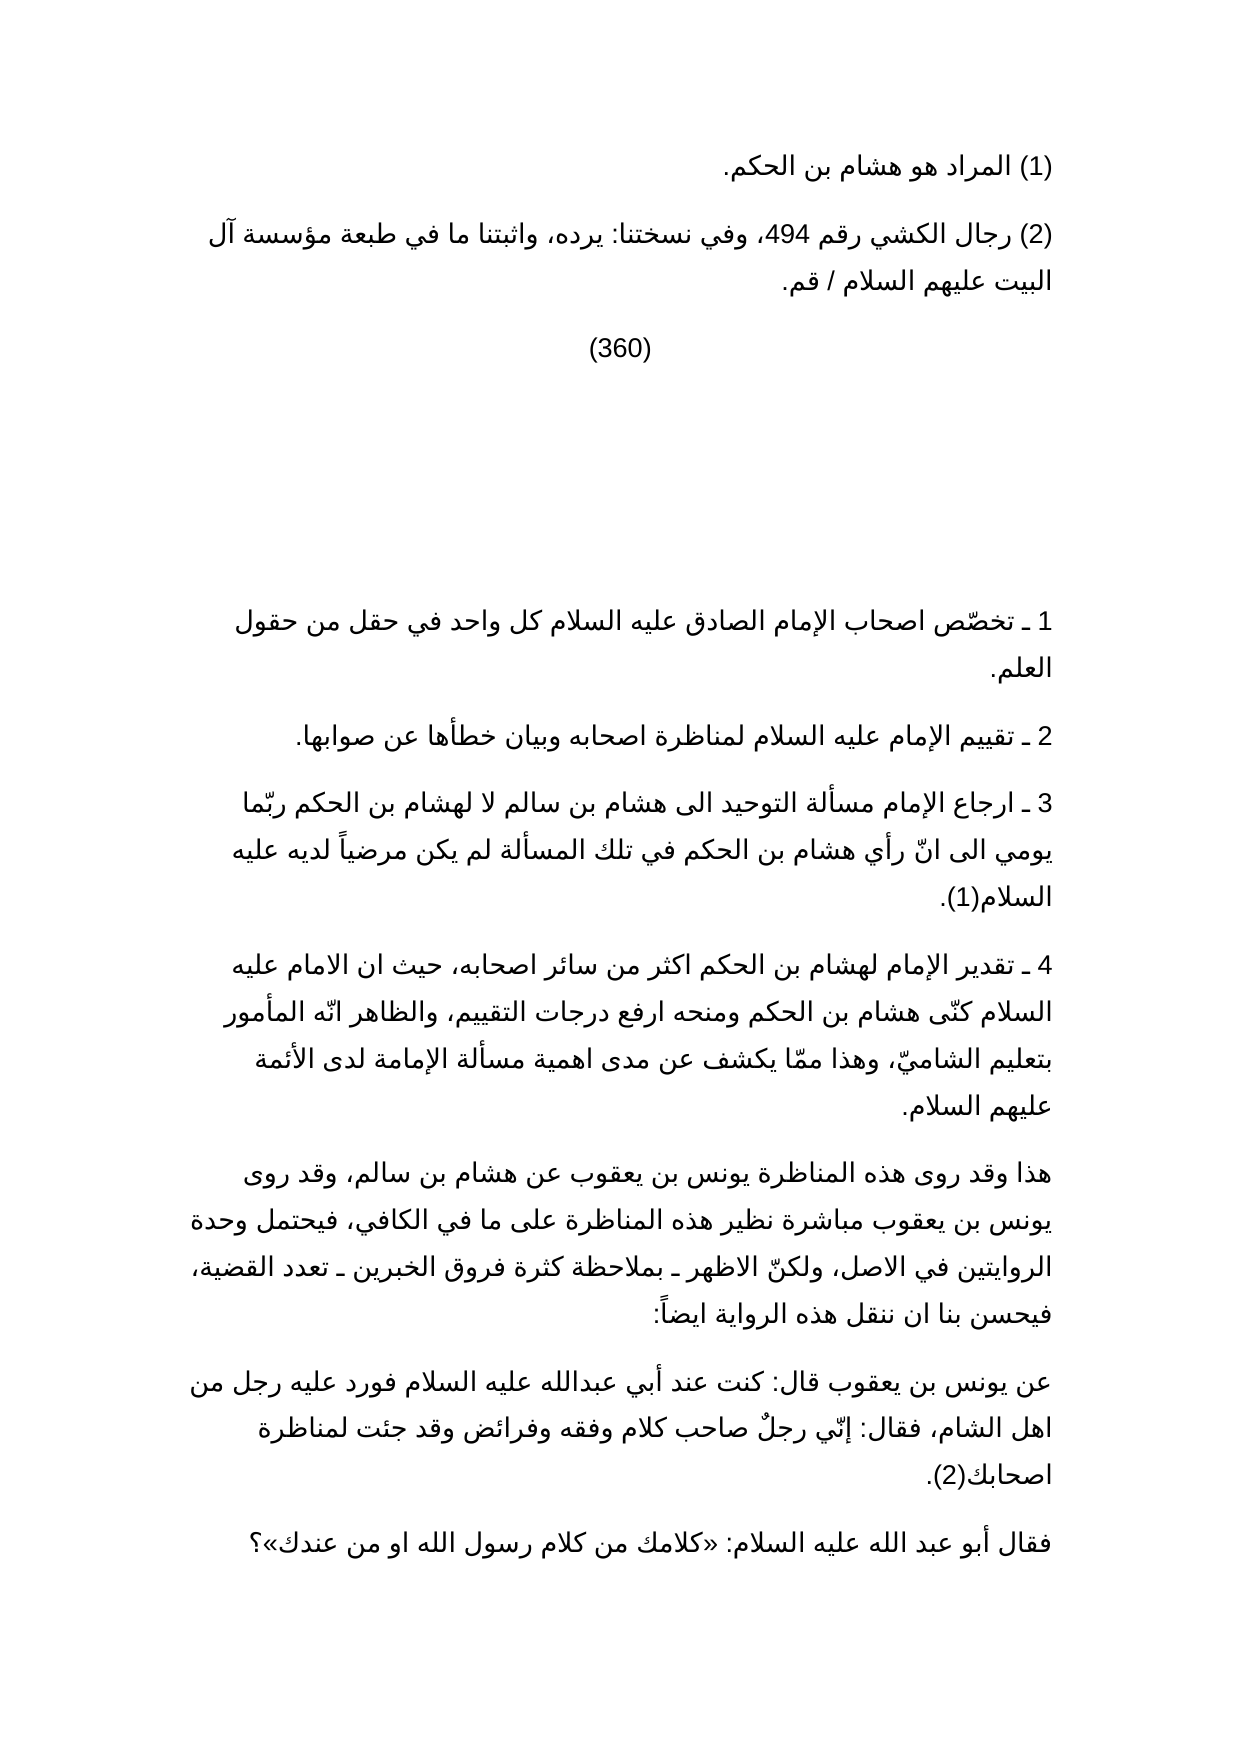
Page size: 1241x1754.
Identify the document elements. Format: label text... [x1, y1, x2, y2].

text هذا وقد روى هذه المناظرة يونس بن يعقوب عن هشام بن سالم، وقد روى يونس بن يعقوب مباشرة نظير هذه المناظرة على ما في الكافي، فيحتمل وحدة الروايتين في الاصل، ولكنّ الاظهر ـ بملاحظة كثرة فروق الخبرين ـ تعدد القضية، فيحسن بنا ان ننقل هذه الرواية ايضاً: [187, 1157, 1053, 1329]
text 2 ـ تقييم الإمام عليه السلام لمناظرة اصحابه وبيان خطأها عن صوابها. [187, 720, 1053, 751]
text عن يونس بن يعقوب قال: كنت عند أبي عبدالله عليه السلام فورد عليه رجل من اهل الشام، فقال: إنّي رجلٌ صاحب كلام وفقه وفرائض وقد جئت لمناظرة اصحابك(2). [187, 1366, 1053, 1491]
text (2) رجال الكشي رقم 494، وفي نسختنا: يرده، واثبتنا ما في طبعة مؤسسة آل البيت عليهم السلام / قم. [187, 218, 1053, 296]
text (1) المراد هو هشام بن الحكم. [187, 150, 1053, 181]
text فقال أبو عبد الله عليه السلام: «كلامك من كلام رسول الله او من عندك»؟ [187, 1527, 1053, 1558]
text 3 ـ ارجاع الإمام مسألة التوحيد الى هشام بن سالم لا لهشام بن الحكم ربّما يومي الى انّ رأي هشام بن الحكم في تلك المسألة لم يكن مرضياً لديه عليه السلام(1). [187, 787, 1053, 912]
text (360) [187, 332, 1053, 363]
text 1 ـ تخصّص اصحاب الإمام الصادق عليه السلام كل واحد في حقل من حقول العلم. [187, 605, 1053, 683]
text 4 ـ تقدير الإمام لهشام بن الحكم اكثر من سائر اصحابه، حيث ان الامام عليه السلام كنّى هشام بن الحكم ومنحه ارفع درجات التقييم، والظاهر انّه المأمور بتعليم الشاميّ، وهذا ممّا يكشف عن مدى اهمية مسألة الإمامة لدى الأئمة عليهم السلام. [187, 949, 1053, 1121]
